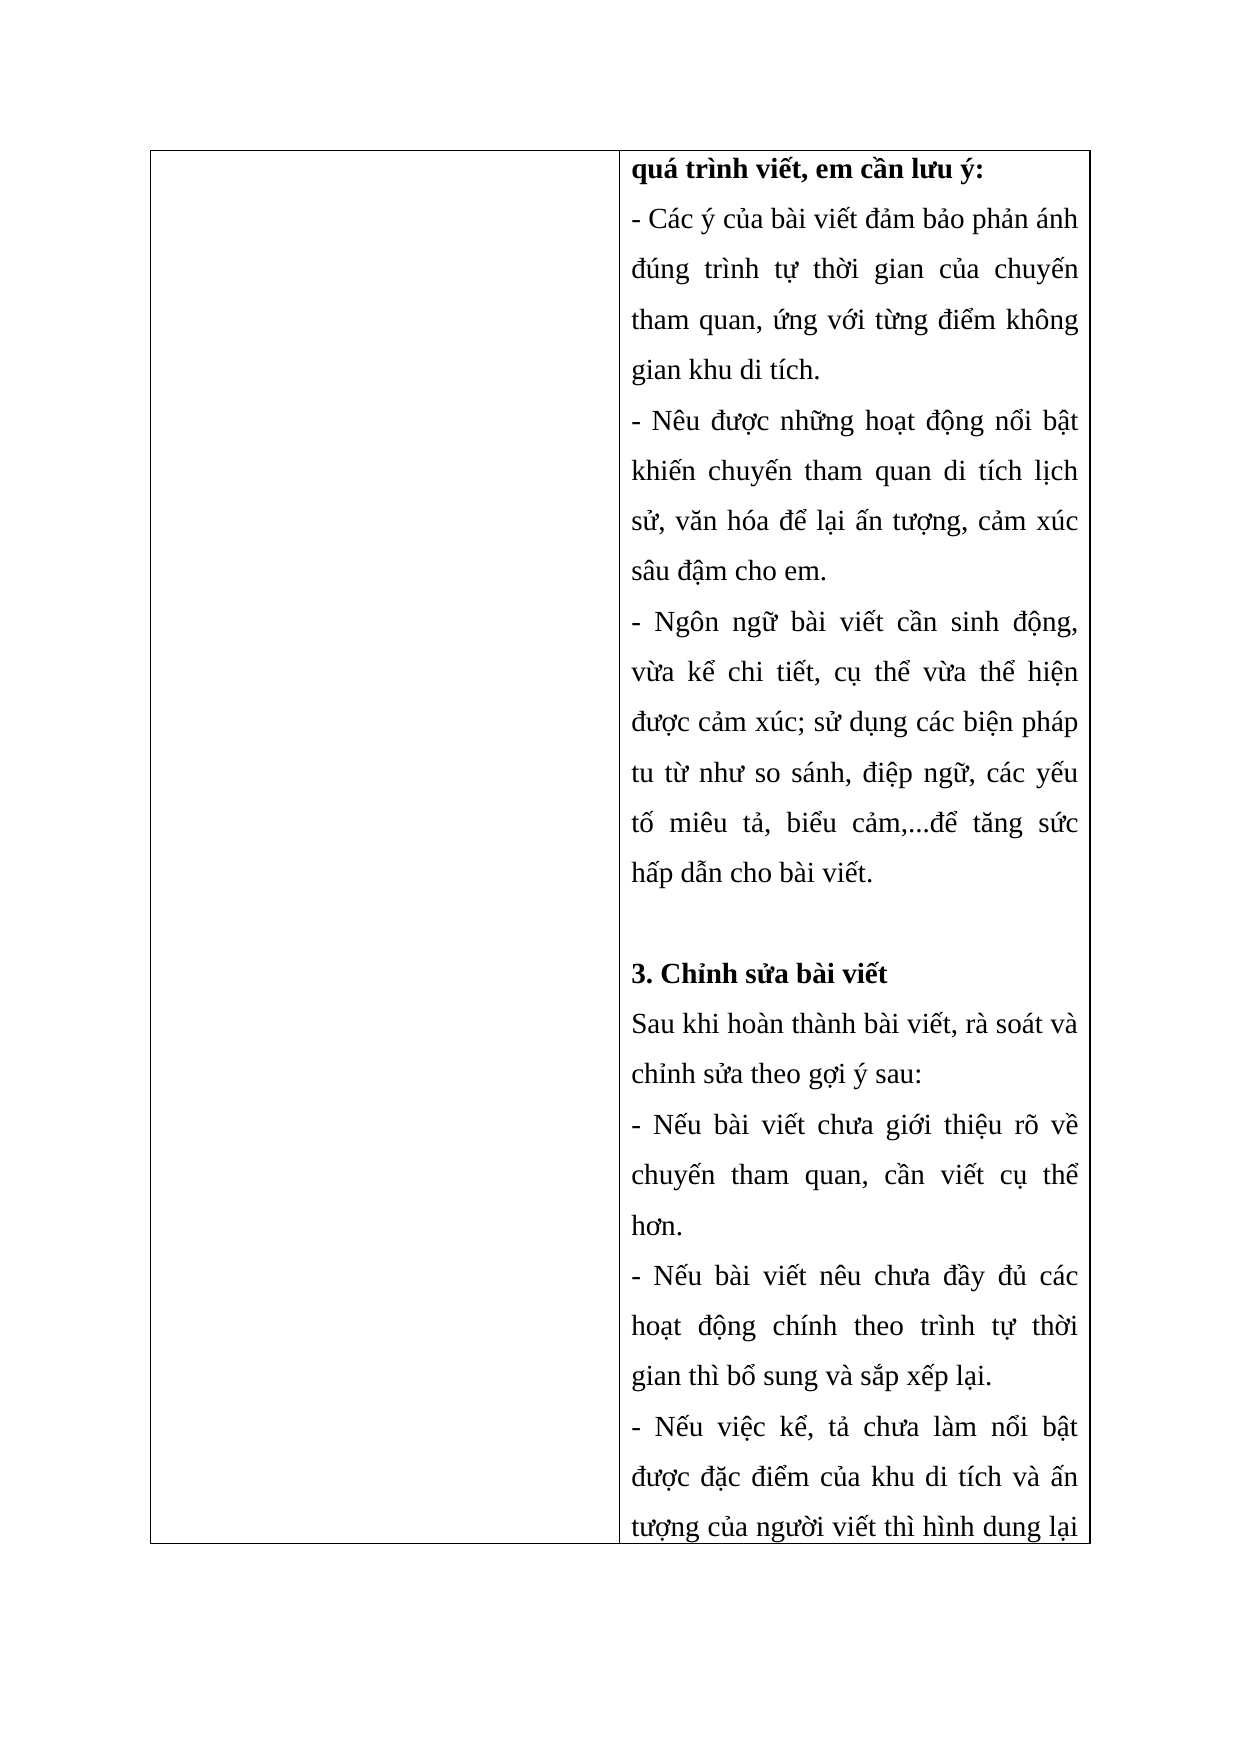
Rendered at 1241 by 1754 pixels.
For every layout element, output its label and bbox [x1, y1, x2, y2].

table_cell [620, 151, 1089, 1543]
table_cell [151, 151, 619, 1543]
